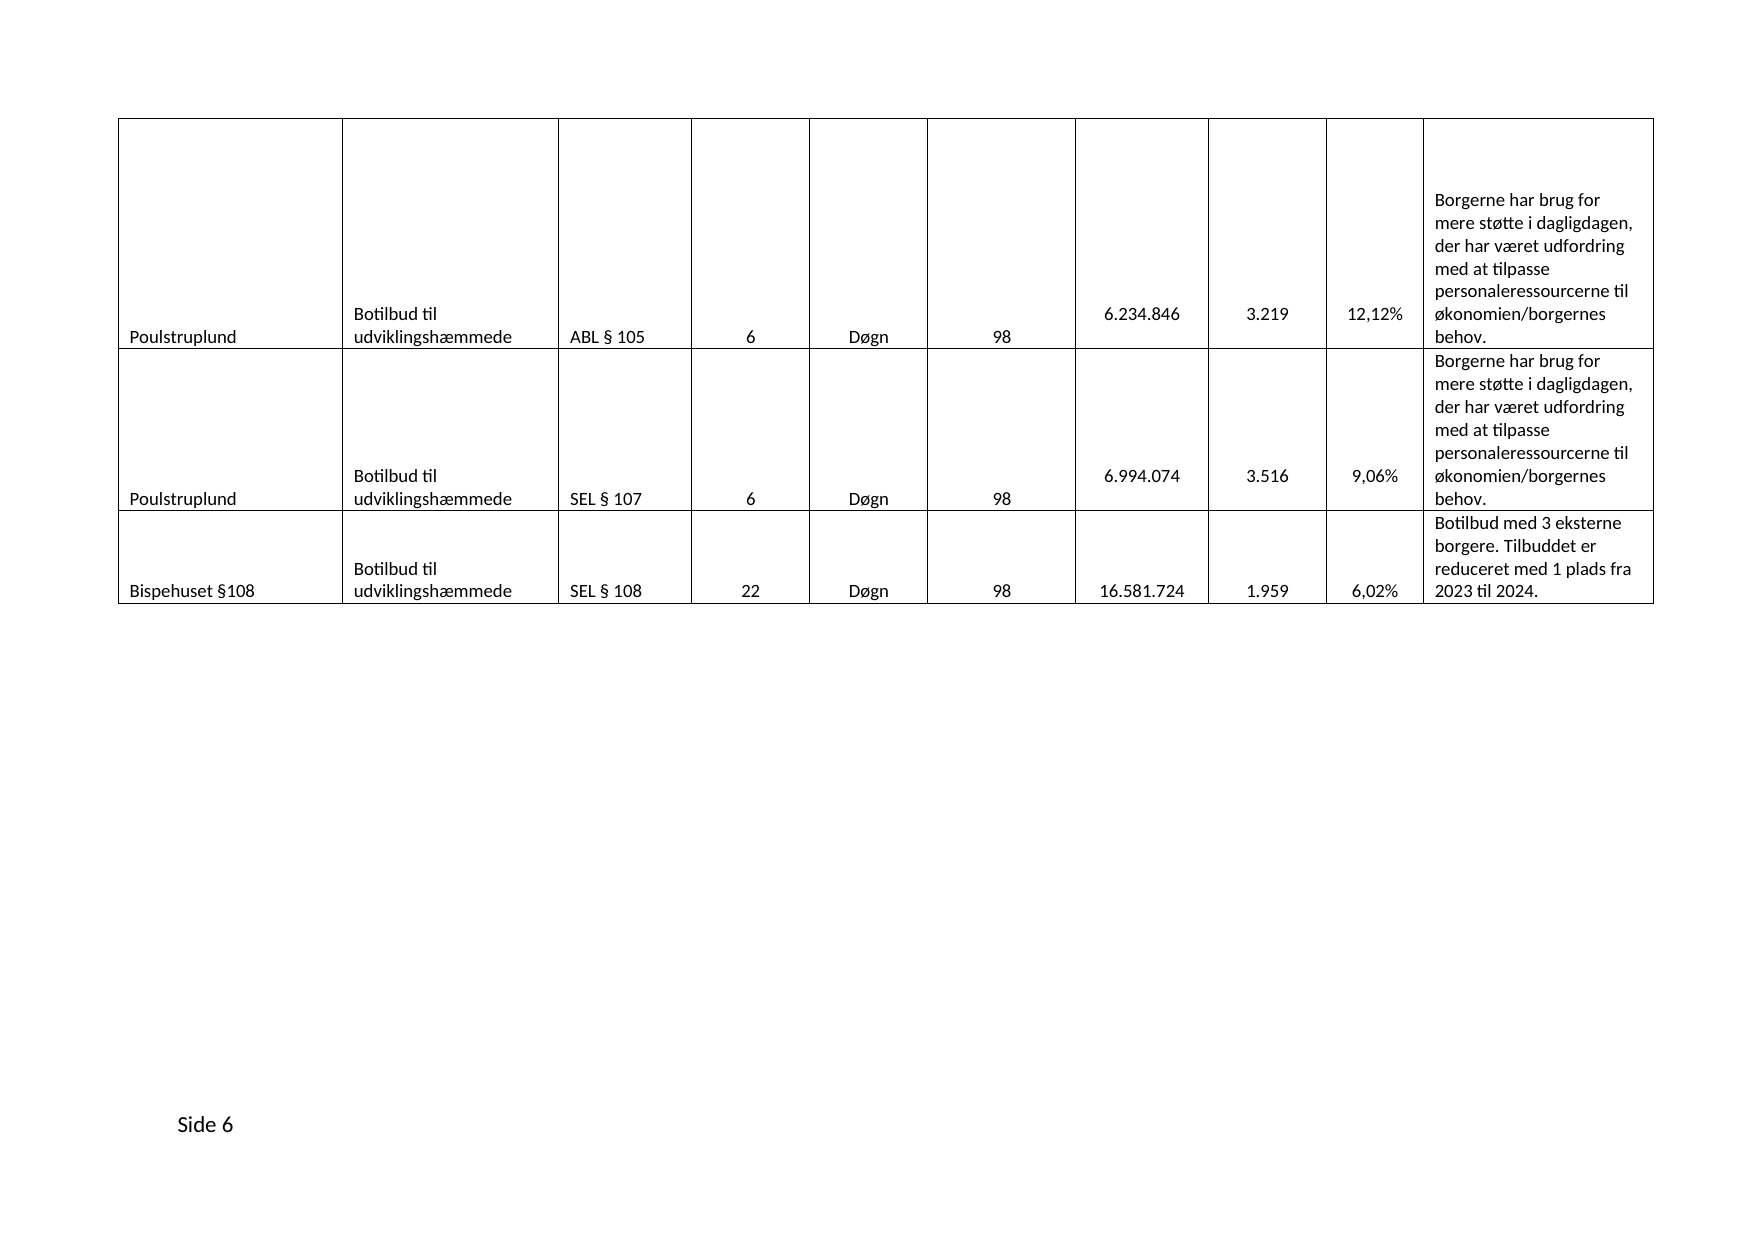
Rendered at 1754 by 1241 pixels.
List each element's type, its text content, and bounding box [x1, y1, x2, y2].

table_cell Døgn [810, 349, 927, 510]
table_cell 98 [928, 349, 1075, 510]
table_cell 16.581.724 [1076, 511, 1208, 602]
table_cell 9,06% [1327, 349, 1423, 510]
table_cell 6,02% [1327, 511, 1423, 602]
table_cell Poulstruplund [119, 119, 342, 348]
table_cell Døgn [810, 511, 927, 602]
table_cell Døgn [810, 119, 927, 348]
table_cell ABL § 105 [559, 119, 691, 348]
table_cell Botilbud til udviklingshæmmede [343, 511, 558, 602]
table_cell 6 [692, 349, 809, 510]
table_cell Botilbud til udviklingshæmmede [343, 119, 558, 348]
table_cell Poulstruplund [119, 349, 342, 510]
table_cell 3.219 [1209, 119, 1326, 348]
table_cell SEL § 108 [559, 511, 691, 602]
table_cell 98 [928, 511, 1075, 602]
table_cell SEL § 107 [559, 349, 691, 510]
table_cell Borgerne har brug for mere støtte i dagligdagen, der har været udfordring med at tilpasse personaleressourcerne til økonomien/borgernes behov. [1424, 119, 1653, 348]
table_cell 98 [928, 119, 1075, 348]
table_cell 6.234.846 [1076, 119, 1208, 348]
table_cell Borgerne har brug for mere støtte i dagligdagen, der har været udfordring med at tilpasse personaleressourcerne til økonomien/borgernes behov. [1424, 349, 1653, 510]
table_cell 22 [692, 511, 809, 602]
table_cell Bispehuset §108 [119, 511, 342, 602]
table_cell Botilbud med 3 eksterne borgere. Tilbuddet er reduceret med 1 plads fra 2023 til 2024. [1424, 511, 1653, 602]
table_cell Botilbud til udviklingshæmmede [343, 349, 558, 510]
table_cell 12,12% [1327, 119, 1423, 348]
table_cell 6.994.074 [1076, 349, 1208, 510]
table_cell 3.516 [1209, 349, 1326, 510]
table_cell 6 [692, 119, 809, 348]
table_cell 1.959 [1209, 511, 1326, 602]
